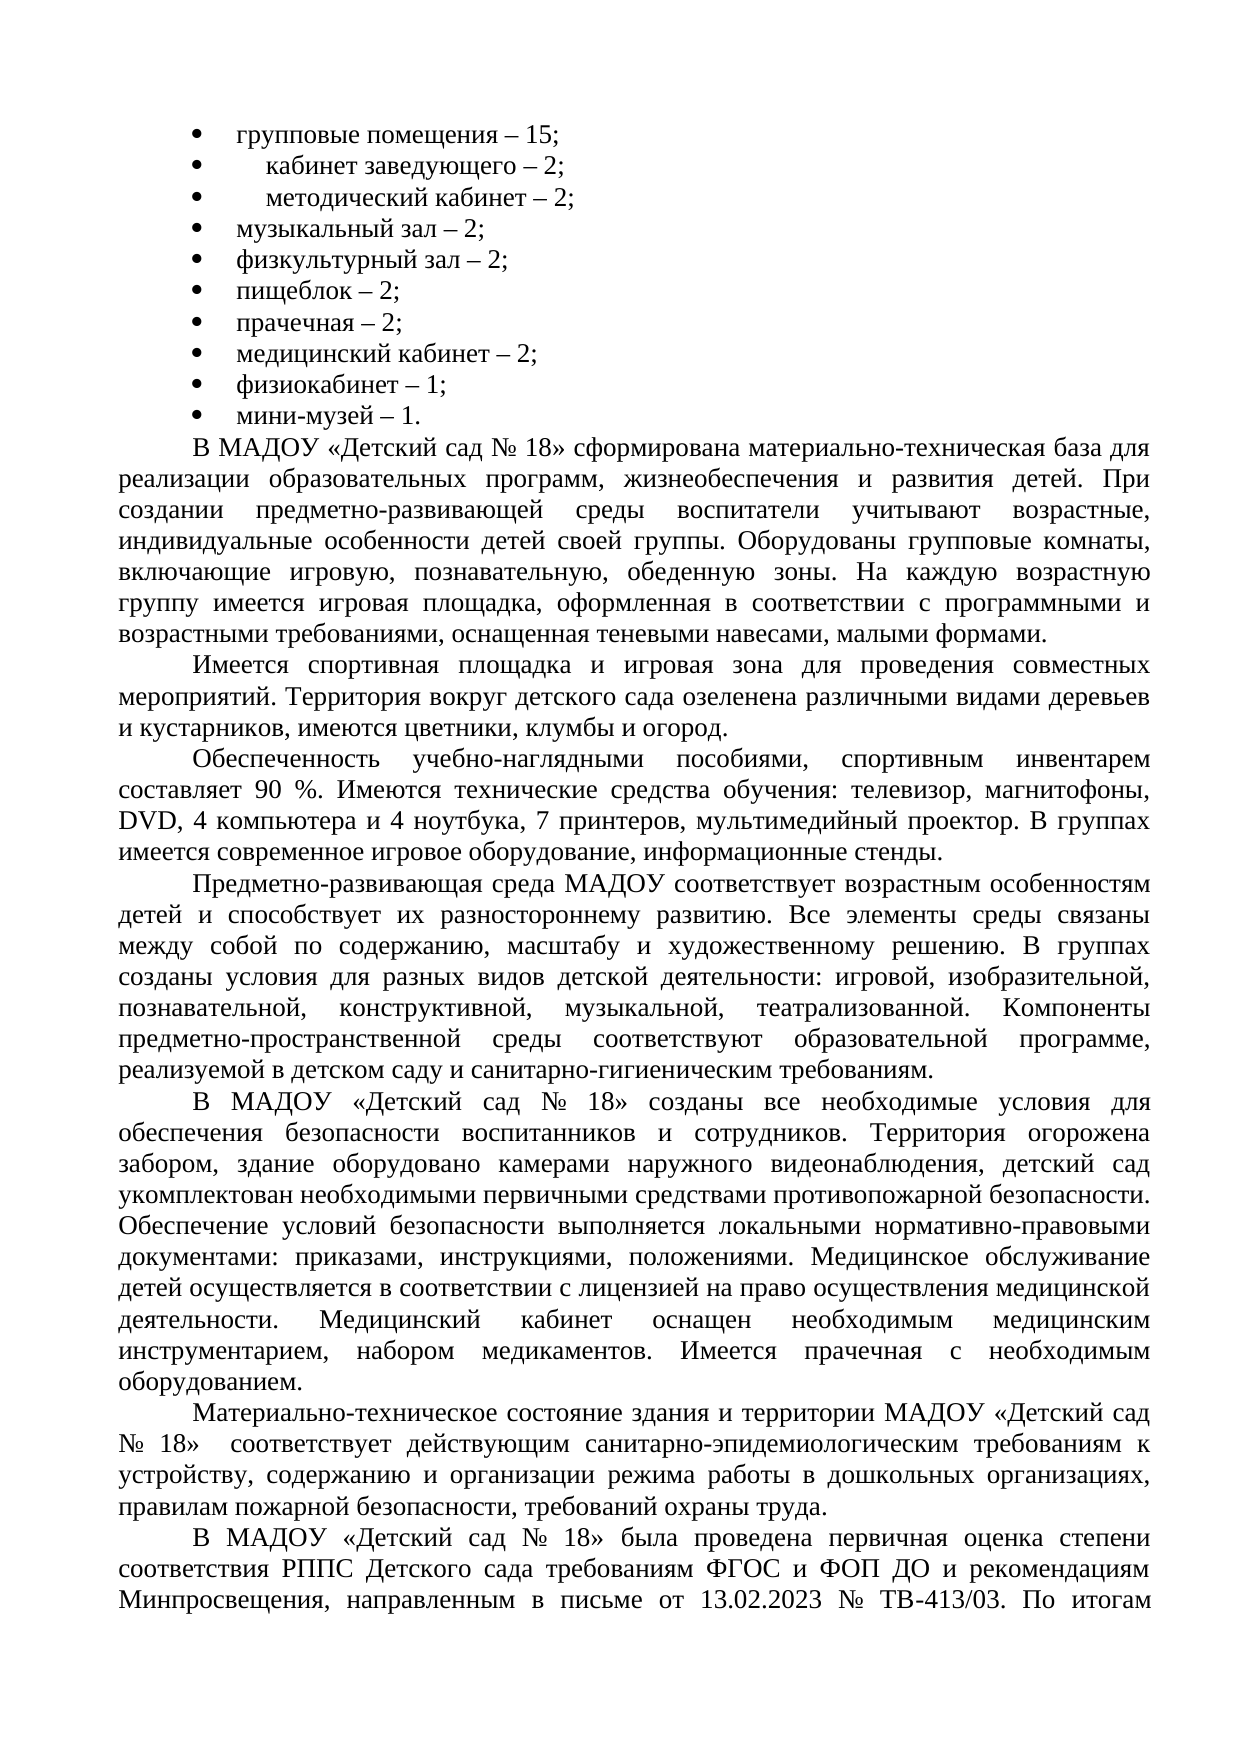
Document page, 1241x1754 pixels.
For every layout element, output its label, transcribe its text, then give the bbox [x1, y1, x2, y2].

list методический кабинет – 2; [118, 181, 1152, 212]
list групповые помещения – 15; [118, 118, 1152, 149]
text Имеется спортивная площадка и игровая зона для проведения совместных мероприятий. Территория вокруг детского сада озеленена различными видами деревьев и кустарников, имеются цветники, клумбы и огород. [118, 649, 1152, 742]
list пищеблок – 2; [118, 274, 1152, 306]
text В МАДОУ «Детский сад № 18» сформирована материально-техническая база для реализации образовательных программ, жизнеобеспечения и развития детей. При создании предметно-развивающей среды воспитатели учитывают возрастные, индивидуальные особенности детей своей группы. Оборудованы групповые комнаты, включающие игровую, познавательную, обеденную зоны. На каждую возрастную группу имеется игровая площадка, оформленная в соответствии с программными и возрастными требованиями, оснащенная теневыми навесами, малыми формами. [118, 431, 1152, 649]
text Материально-техническое состояние здания и территории МАДОУ «Детский сад № 18» соответствует действующим санитарно-эпидемиологическим требованиям к устройству, содержанию и организации режима работы в дошкольных организациях, правилам пожарной безопасности, требований охраны труда. [118, 1396, 1152, 1521]
list музыкальный зал – 2; [118, 212, 1152, 243]
text Предметно-развивающая среда МАДОУ соответствует возрастным особенностям детей и способствует их разностороннему развитию. Все элементы среды связаны между собой по содержанию, масштабу и художественному решению. В группах созданы условия для разных видов детской деятельности: игровой, изобразительной, познавательной, конструктивной, музыкальной, театрализованной. Компоненты предметно-пространственной среды соответствуют образовательной программе, реализуемой в детском саду и санитарно-гигиеническим требованиям. [118, 867, 1152, 1085]
text Обеспеченность учебно-наглядными пособиями, спортивным инвентарем составляет 90 %. Имеются технические средства обучения: телевизор, магнитофоны, DVD, 4 компьютера и 4 ноутбука, 7 принтеров, мультимедийный проектор. В группах имеется современное игровое оборудование, информационные стенды. [118, 742, 1152, 867]
text В МАДОУ «Детский сад № 18» созданы все необходимые условия для обеспечения безопасности воспитанников и сотрудников. Территория огорожена забором, здание оборудовано камерами наружного видеонаблюдения, детский сад укомплектован необходимыми первичными средствами противопожарной безопасности. Обеспечение условий безопасности выполняется локальными нормативно-правовыми документами: приказами, инструкциями, положениями. Медицинское обслуживание детей осуществляется в соответствии с лицензией на право осуществления медицинской деятельности. Медицинский кабинет оснащен необходимым медицинским инструментарием, набором медикаментов. Имеется прачечная с необходимым оборудованием. [118, 1085, 1152, 1396]
list мини-музей – 1. [118, 399, 1152, 431]
list физиокабинет – 1; [118, 368, 1152, 399]
list медицинский кабинет – 2; [118, 337, 1152, 368]
list физкультурный зал – 2; [118, 243, 1152, 274]
list кабинет заведующего – 2; [118, 149, 1152, 181]
list прачечная – 2; [118, 306, 1152, 337]
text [118, 1521, 1152, 1614]
